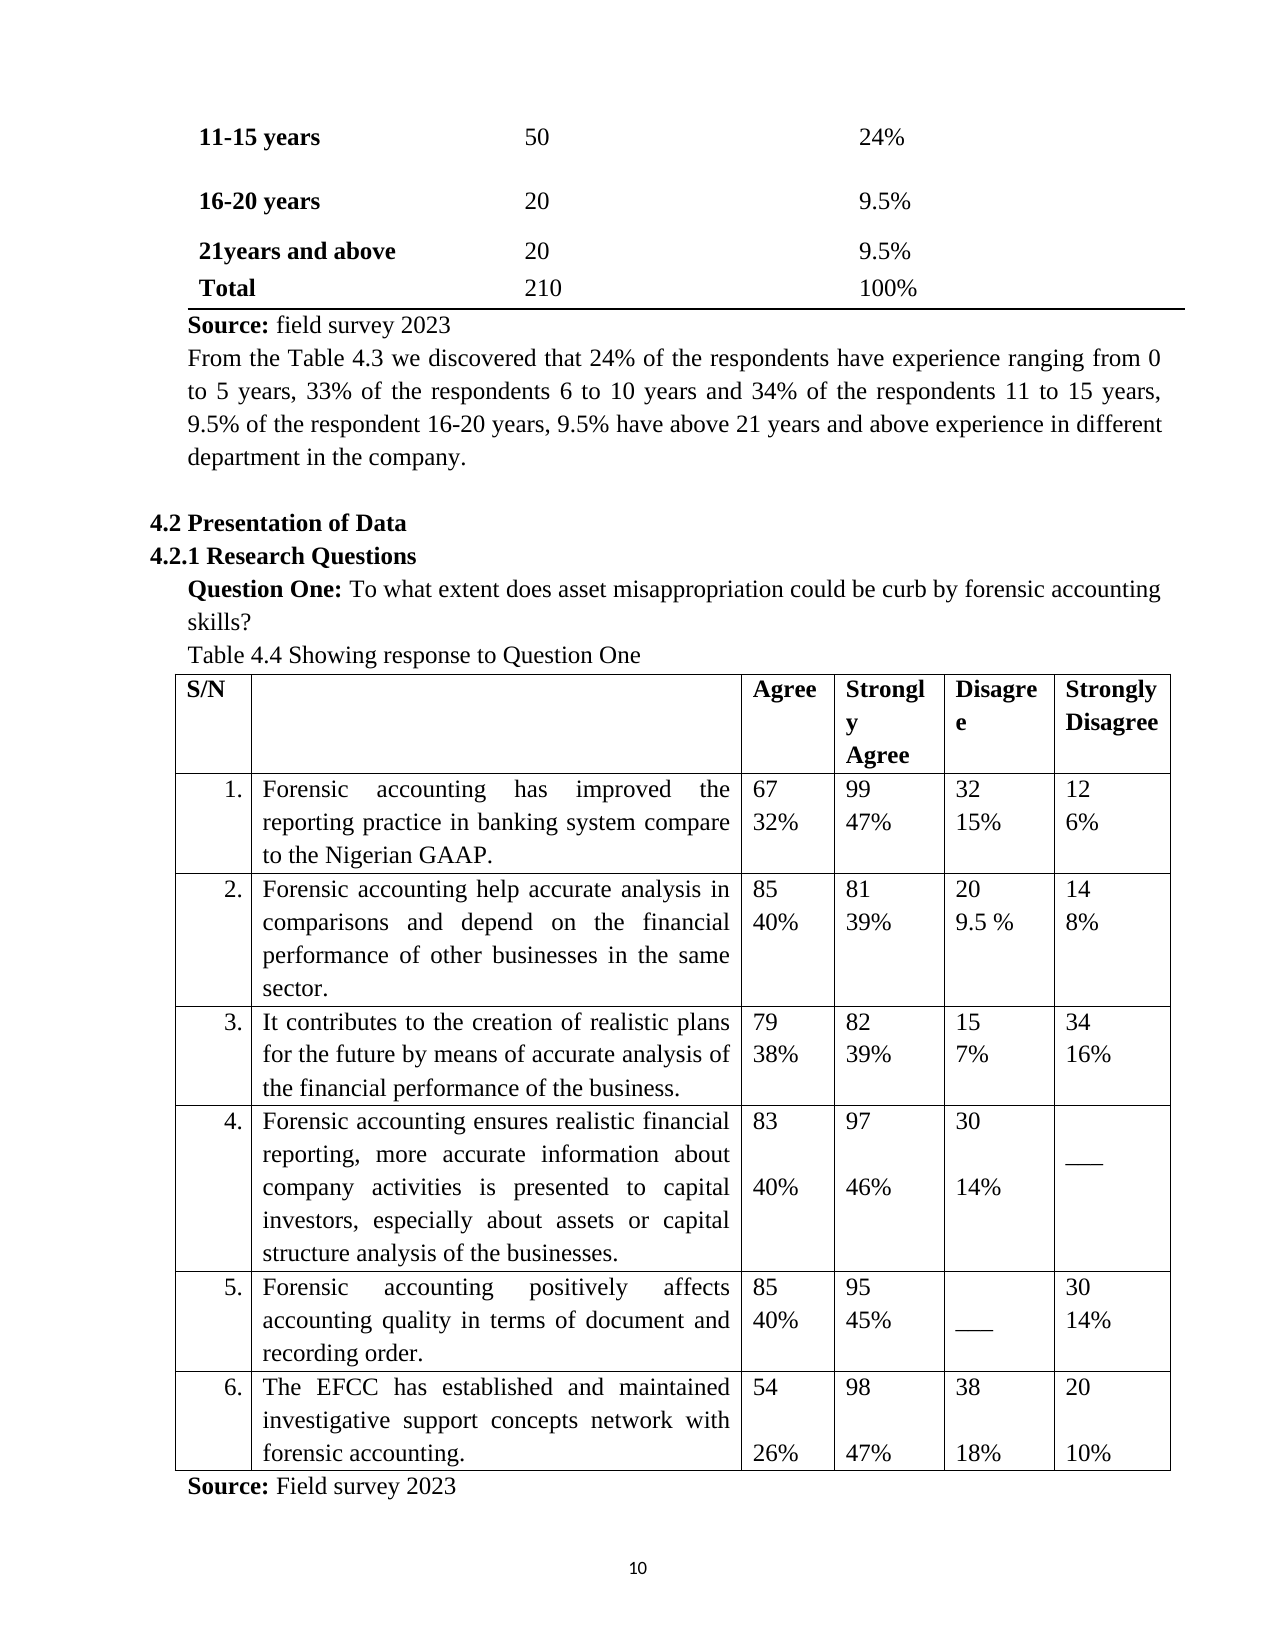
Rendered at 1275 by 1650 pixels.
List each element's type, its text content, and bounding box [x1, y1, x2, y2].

table_cell 99 47% [835, 774, 944, 873]
table_header Disagree [945, 675, 1054, 773]
table_cell 14 8% [1055, 874, 1170, 1006]
table_cell ___ [945, 1272, 1054, 1371]
table_cell 24% [848, 122, 1185, 186]
table_header Agree [742, 675, 834, 773]
table_cell 30 14% [1055, 1272, 1170, 1371]
table_cell Forensic accounting ensures realistic financial reporting, more accurate information about company activities is presented to capital investors, especially about assets or capital structure analysis of the businesses. [252, 1106, 741, 1271]
table_cell 95 45% [835, 1272, 944, 1371]
table_cell 16-20 years [188, 186, 513, 236]
table_cell 54 26% [742, 1372, 834, 1470]
text From the Table 4.3 we discovered that 24% of the respondents have experience ranging from 0 to 5 years, 33% of the respondents 6 to 10 years and 34% of the respondents 11 to 15 years, 9.5% of the respondent 16-20 years, 9.5% have above 21 years and above experience in different department in the company. [187, 343, 1162, 471]
table_cell 30 14% [945, 1106, 1054, 1271]
table_cell 83 40% [742, 1106, 834, 1271]
table_cell 98 47% [835, 1372, 944, 1470]
table_cell 9.5% [848, 186, 1185, 236]
table_cell 12 6% [1055, 774, 1170, 873]
table_cell Forensic accounting help accurate analysis in comparisons and depend on the financial performance of other businesses in the same sector. [252, 874, 741, 1006]
table_cell 79 38% [742, 1007, 834, 1105]
table_cell 85 40% [742, 1272, 834, 1371]
table_cell 82 39% [835, 1007, 944, 1105]
table_cell 85 40% [742, 874, 834, 1006]
text 4.2 Presentation of Data [150, 508, 1162, 537]
table_cell 20 [513, 186, 848, 236]
table_cell [176, 874, 251, 1006]
table_cell The EFCC has established and maintained investigative support concepts network with forensic accounting. [252, 1372, 741, 1470]
table_cell 97 46% [835, 1106, 944, 1271]
table_cell [176, 1106, 251, 1271]
text Table 4.4 Showing response to Question One [112, 640, 1162, 669]
table_cell Forensic accounting has improved the reporting practice in banking system compare to the Nigerian GAAP. [252, 774, 741, 873]
text Source: field survey 2023 [187, 310, 1162, 339]
text Question One: To what extent does asset misappropriation could be curb by forensic accounting skills? [187, 574, 1162, 636]
table_cell 9.5% [848, 236, 1185, 273]
table_cell 32 15% [945, 774, 1054, 873]
table_cell 20 [513, 236, 848, 273]
table_header S/N [176, 675, 251, 773]
text Source: Field survey 2023 [187, 1471, 1162, 1500]
text 4.2.1 Research Questions [150, 541, 1162, 570]
table_cell 15 7% [945, 1007, 1054, 1105]
table_cell 67 32% [742, 774, 834, 873]
table_cell It contributes to the creation of realistic plans for the future by means of accurate analysis of the financial performance of the business. [252, 1007, 741, 1105]
table_cell 21years and above [188, 236, 513, 273]
table_header [252, 675, 741, 773]
table_cell Total [188, 274, 513, 308]
table_cell 11-15 years [188, 122, 513, 186]
table_cell 38 18% [945, 1372, 1054, 1470]
table_cell 20 10% [1055, 1372, 1170, 1470]
table_header Strongly Disagree [1055, 675, 1170, 773]
table_cell 50 [513, 122, 848, 186]
table_cell 100% [848, 274, 1185, 308]
table_cell [176, 774, 251, 873]
table_cell 20 9.5 % [945, 874, 1054, 1006]
table_cell [176, 1372, 251, 1470]
table_cell 210 [513, 274, 848, 308]
table_header Strongly Agree [835, 675, 944, 773]
table_cell [176, 1007, 251, 1105]
table_cell 34 16% [1055, 1007, 1170, 1105]
table_cell Forensic accounting positively affects accounting quality in terms of document and recording order. [252, 1272, 741, 1371]
table_cell [176, 1272, 251, 1371]
table_cell 81 39% [835, 874, 944, 1006]
table_cell ___ [1055, 1106, 1170, 1271]
